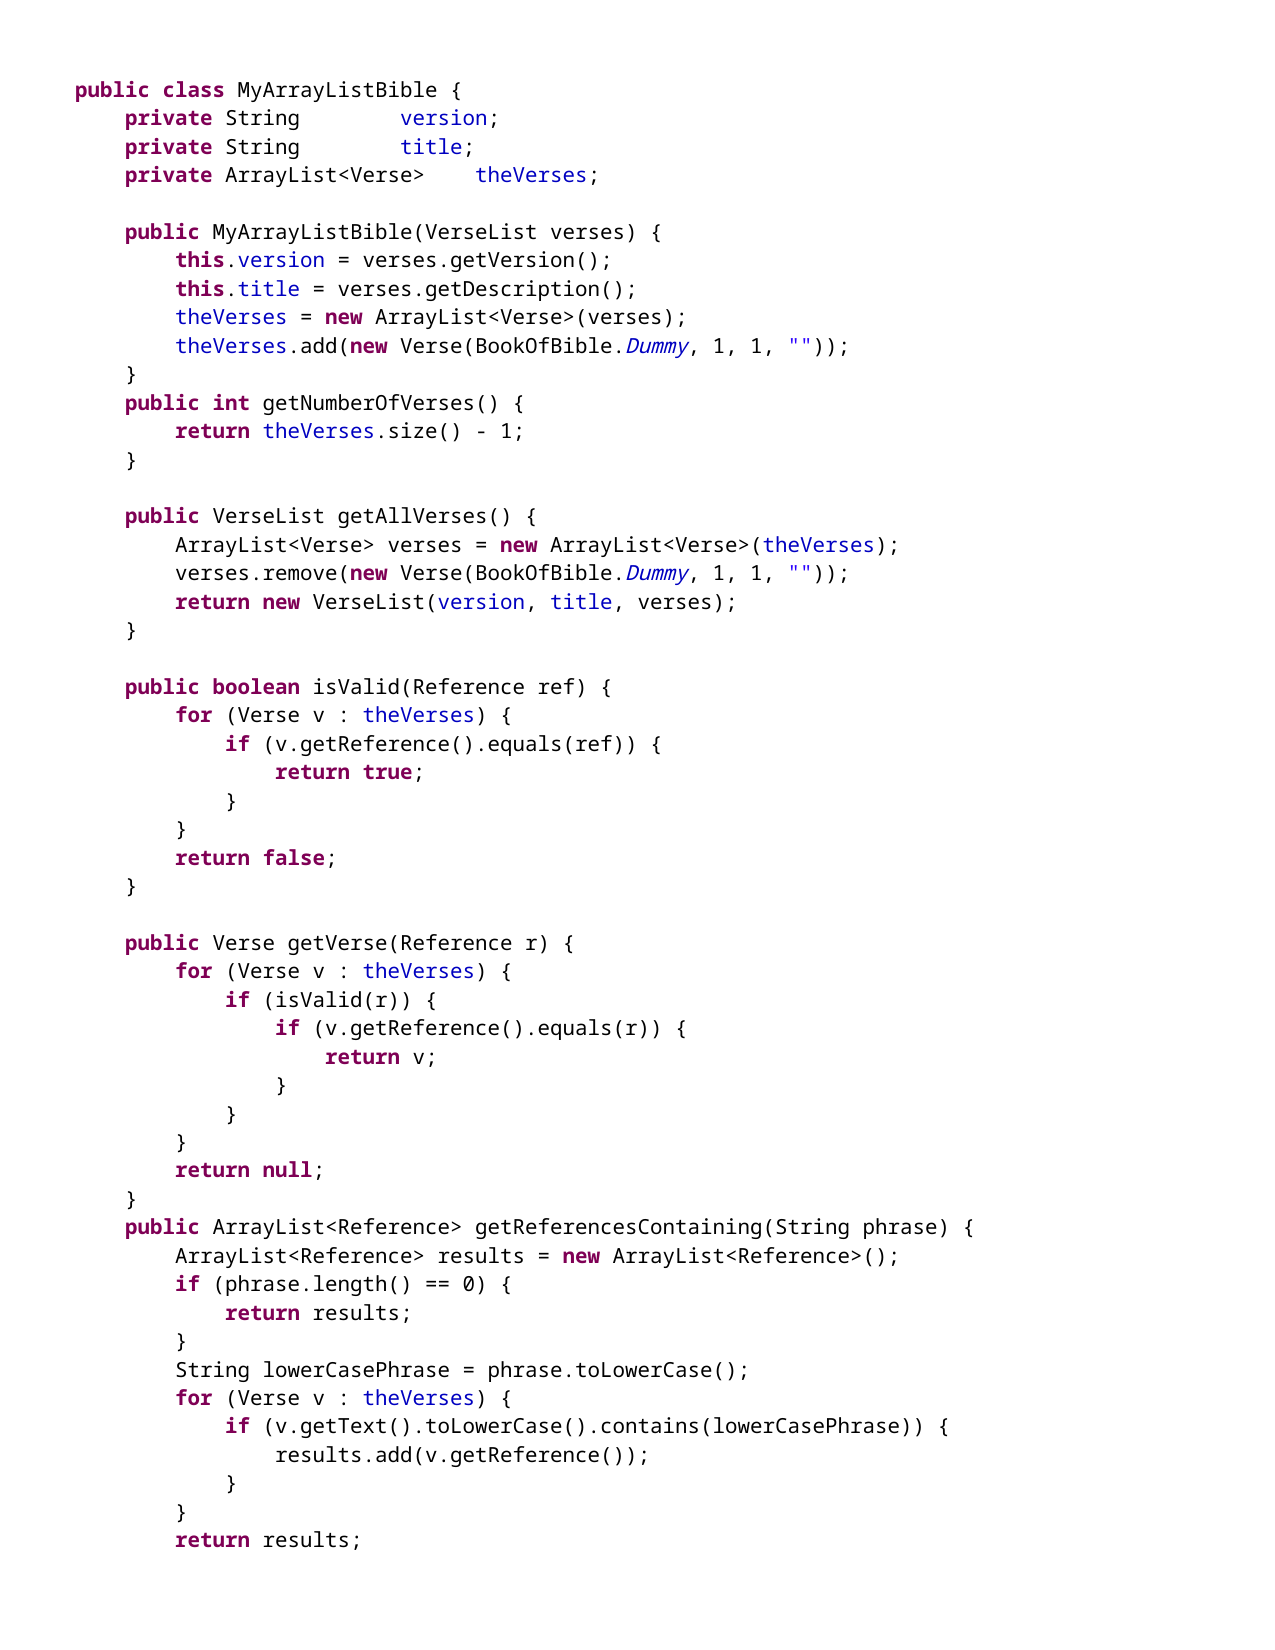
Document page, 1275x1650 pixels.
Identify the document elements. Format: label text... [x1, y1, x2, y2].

text if (v.getText().toLowerCase().contains(lowerCasePhrase)) { [75, 1412, 1200, 1440]
text theVerses.add(new Verse(BookOfBible.Dummy, 1, 1, "")); [75, 331, 1200, 359]
text public int getNumberOfVerses() { [75, 388, 1200, 416]
text return theVerses.size() - 1; [75, 416, 1200, 445]
text } [75, 1468, 1200, 1497]
text } [75, 871, 1200, 900]
text if (v.getReference().equals(ref)) { [75, 729, 1200, 757]
text for (Verse v : theVerses) { [75, 701, 1200, 729]
text return new VerseList(version, title, verses); [75, 587, 1200, 615]
text } [75, 1070, 1200, 1099]
text public boolean isValid(Reference ref) { [75, 672, 1200, 701]
text } [75, 1326, 1200, 1355]
text for (Verse v : theVerses) { [75, 957, 1200, 985]
text } [75, 445, 1200, 473]
text String lowerCasePhrase = phrase.toLowerCase(); [75, 1355, 1200, 1383]
text return results; [75, 1525, 1200, 1554]
text if (v.getReference().equals(r)) { [75, 1013, 1200, 1042]
text this.title = verses.getDescription(); [75, 274, 1200, 302]
text public VerseList getAllVerses() { [75, 502, 1200, 530]
text } [75, 814, 1200, 843]
text } [75, 1127, 1200, 1156]
text public MyArrayListBible(VerseList verses) { [75, 217, 1200, 246]
text ArrayList<Reference> results = new ArrayList<Reference>(); [75, 1241, 1200, 1269]
text ArrayList<Verse> verses = new ArrayList<Verse>(theVerses); [75, 530, 1200, 558]
text private String version; [75, 103, 1200, 132]
text private String title; [75, 132, 1200, 160]
text this.version = verses.getVersion(); [75, 246, 1200, 274]
text return false; [75, 843, 1200, 871]
text } [75, 359, 1200, 388]
text verses.remove(new Verse(BookOfBible.Dummy, 1, 1, "")); [75, 558, 1200, 587]
text public Verse getVerse(Reference r) { [75, 928, 1200, 957]
text } [75, 1184, 1200, 1212]
text public class MyArrayListBible { [75, 75, 1200, 103]
text return true; [75, 757, 1200, 786]
text results.add(v.getReference()); [75, 1440, 1200, 1468]
text return null; [75, 1156, 1200, 1184]
text return v; [75, 1042, 1200, 1070]
text } [75, 615, 1200, 644]
text if (phrase.length() == 0) { [75, 1269, 1200, 1298]
text } [75, 1099, 1200, 1127]
text private ArrayList<Verse> theVerses; [75, 160, 1200, 189]
text for (Verse v : theVerses) { [75, 1383, 1200, 1412]
text if (isValid(r)) { [75, 985, 1200, 1013]
text } [75, 1497, 1200, 1525]
text theVerses = new ArrayList<Verse>(verses); [75, 302, 1200, 331]
text public ArrayList<Reference> getReferencesContaining(String phrase) { [75, 1212, 1200, 1241]
text return results; [75, 1298, 1200, 1326]
text } [75, 786, 1200, 814]
